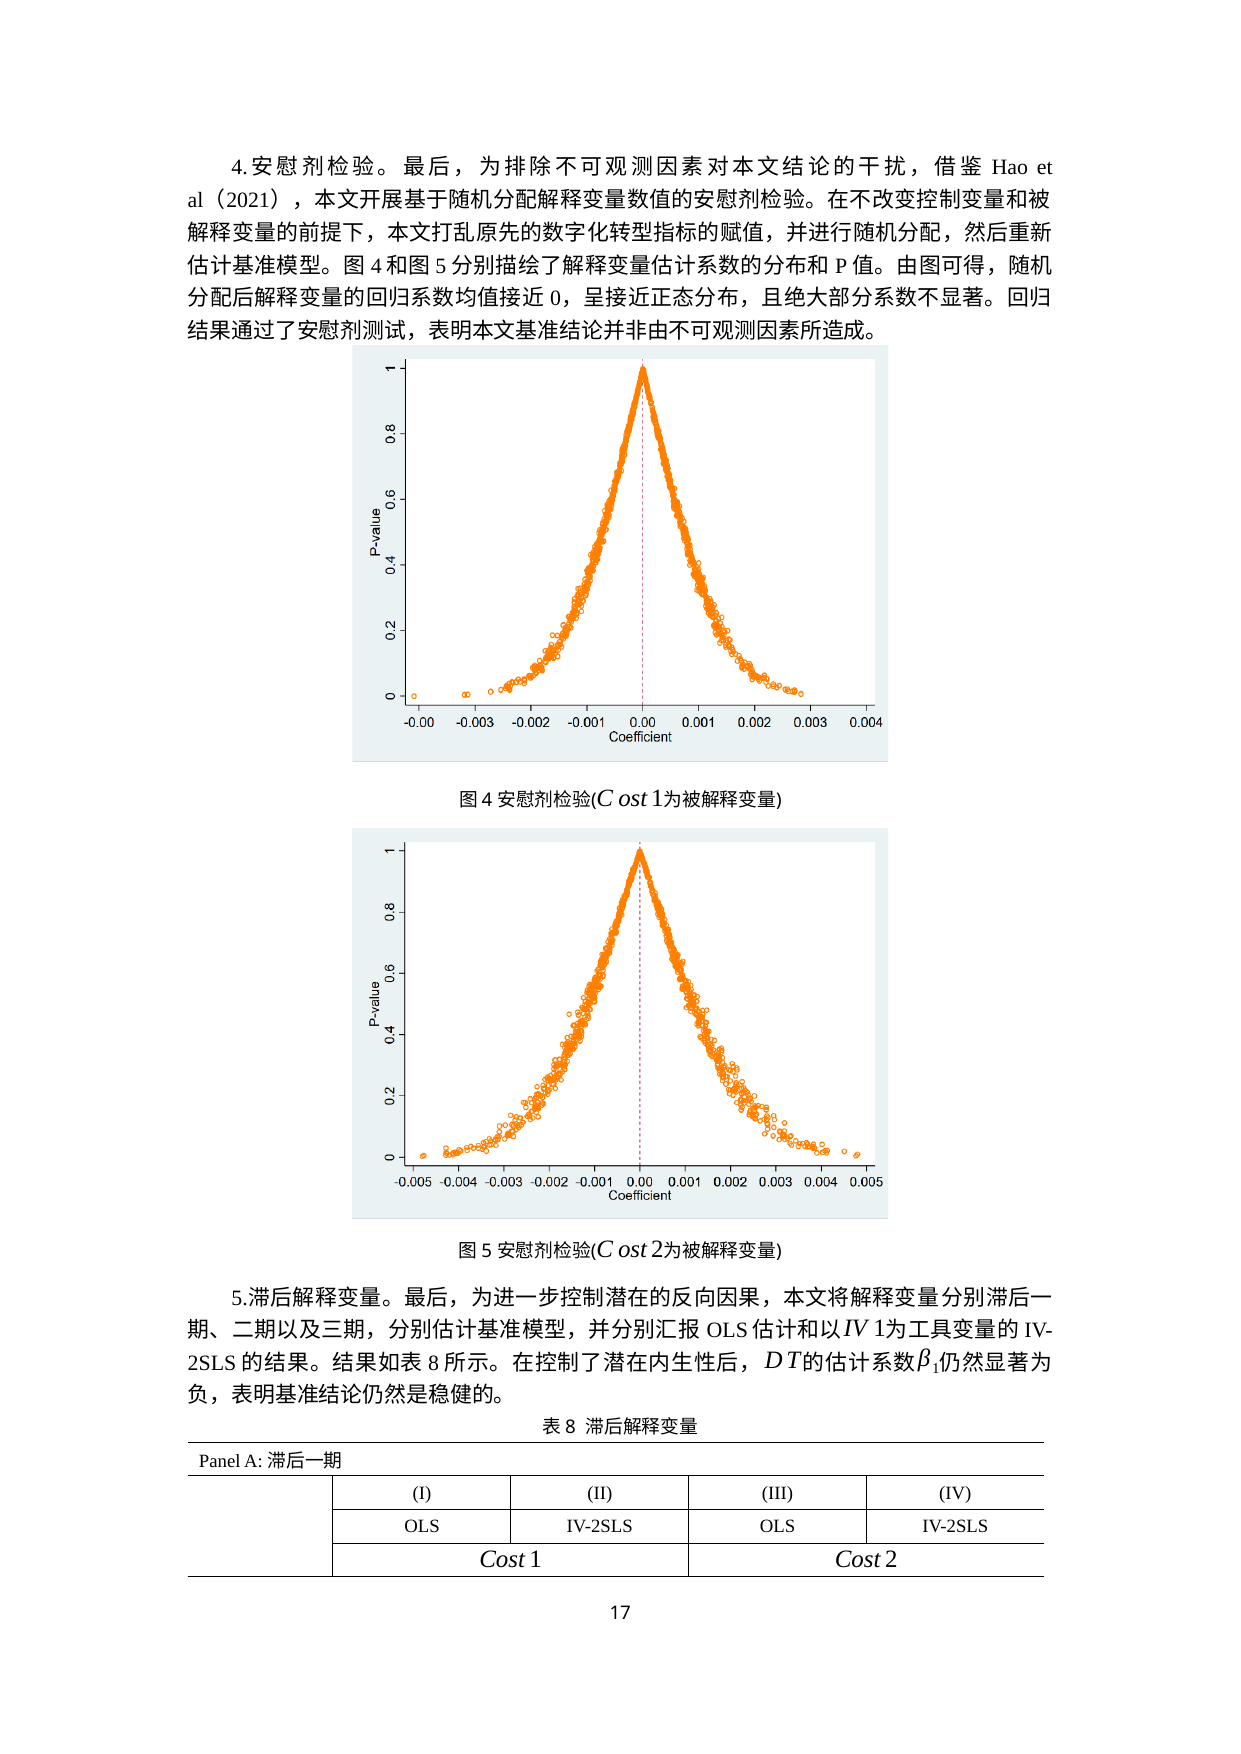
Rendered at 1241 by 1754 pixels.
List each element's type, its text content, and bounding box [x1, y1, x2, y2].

table_cell (III) [689, 1476, 866, 1509]
text 图5 安慰剂检验(为被解释变量) [187, 1233, 1053, 1266]
text 表8 滞后解释变量 [187, 1409, 1053, 1442]
picture [352, 828, 889, 1219]
text 图4 安慰剂检验(为被解释变量) [187, 782, 1053, 815]
text 5.滞后解释变量。最后，为进一步控制潜在的反向因果，本文将解释变量分别滞后一期、二期以及三期，分别估计基准模型，并分别汇报OLS估计和以为工具变量的IV-2SLS的结果。结果如表8所示。在控制了潜在内生性后，的估计系数仍然显著为负，表明基准结论仍然是稳健的。 [187, 1279, 1053, 1409]
table_cell (II) [511, 1476, 688, 1509]
table_header Panel A: 滞后一期 [188, 1443, 1044, 1475]
picture [352, 345, 889, 762]
table_cell OLS [689, 1510, 866, 1542]
table_cell (I) [333, 1476, 510, 1509]
text 4.安慰剂检验。最后，为排除不可观测因素对本文结论的干扰，借鉴Hao et al（2021），本文开展基于随机分配解释变量数值的安慰剂检验。在不改变控制变量和被解释变量的前提下，本文打乱原先的数字化转型指标的赋值，并进行随机分配，然后重新估计基准模型。图4和图5分别描绘了解释变量估计系数的分布和P值。由图可得，随机分配后解释变量的回归系数均值接近0，呈接近正态分布，且绝大部分系数不显著。回归结果通过了安慰剂测试，表明本文基准结论并非由不可观测因素所造成。 [187, 150, 1053, 345]
table_cell IV-2SLS [867, 1510, 1044, 1542]
table_cell IV-2SLS [511, 1510, 688, 1542]
table_cell [689, 1544, 1044, 1576]
table_cell [188, 1476, 332, 1576]
table_cell [333, 1544, 688, 1576]
table_cell OLS [333, 1510, 510, 1542]
table_cell (IV) [867, 1476, 1044, 1509]
